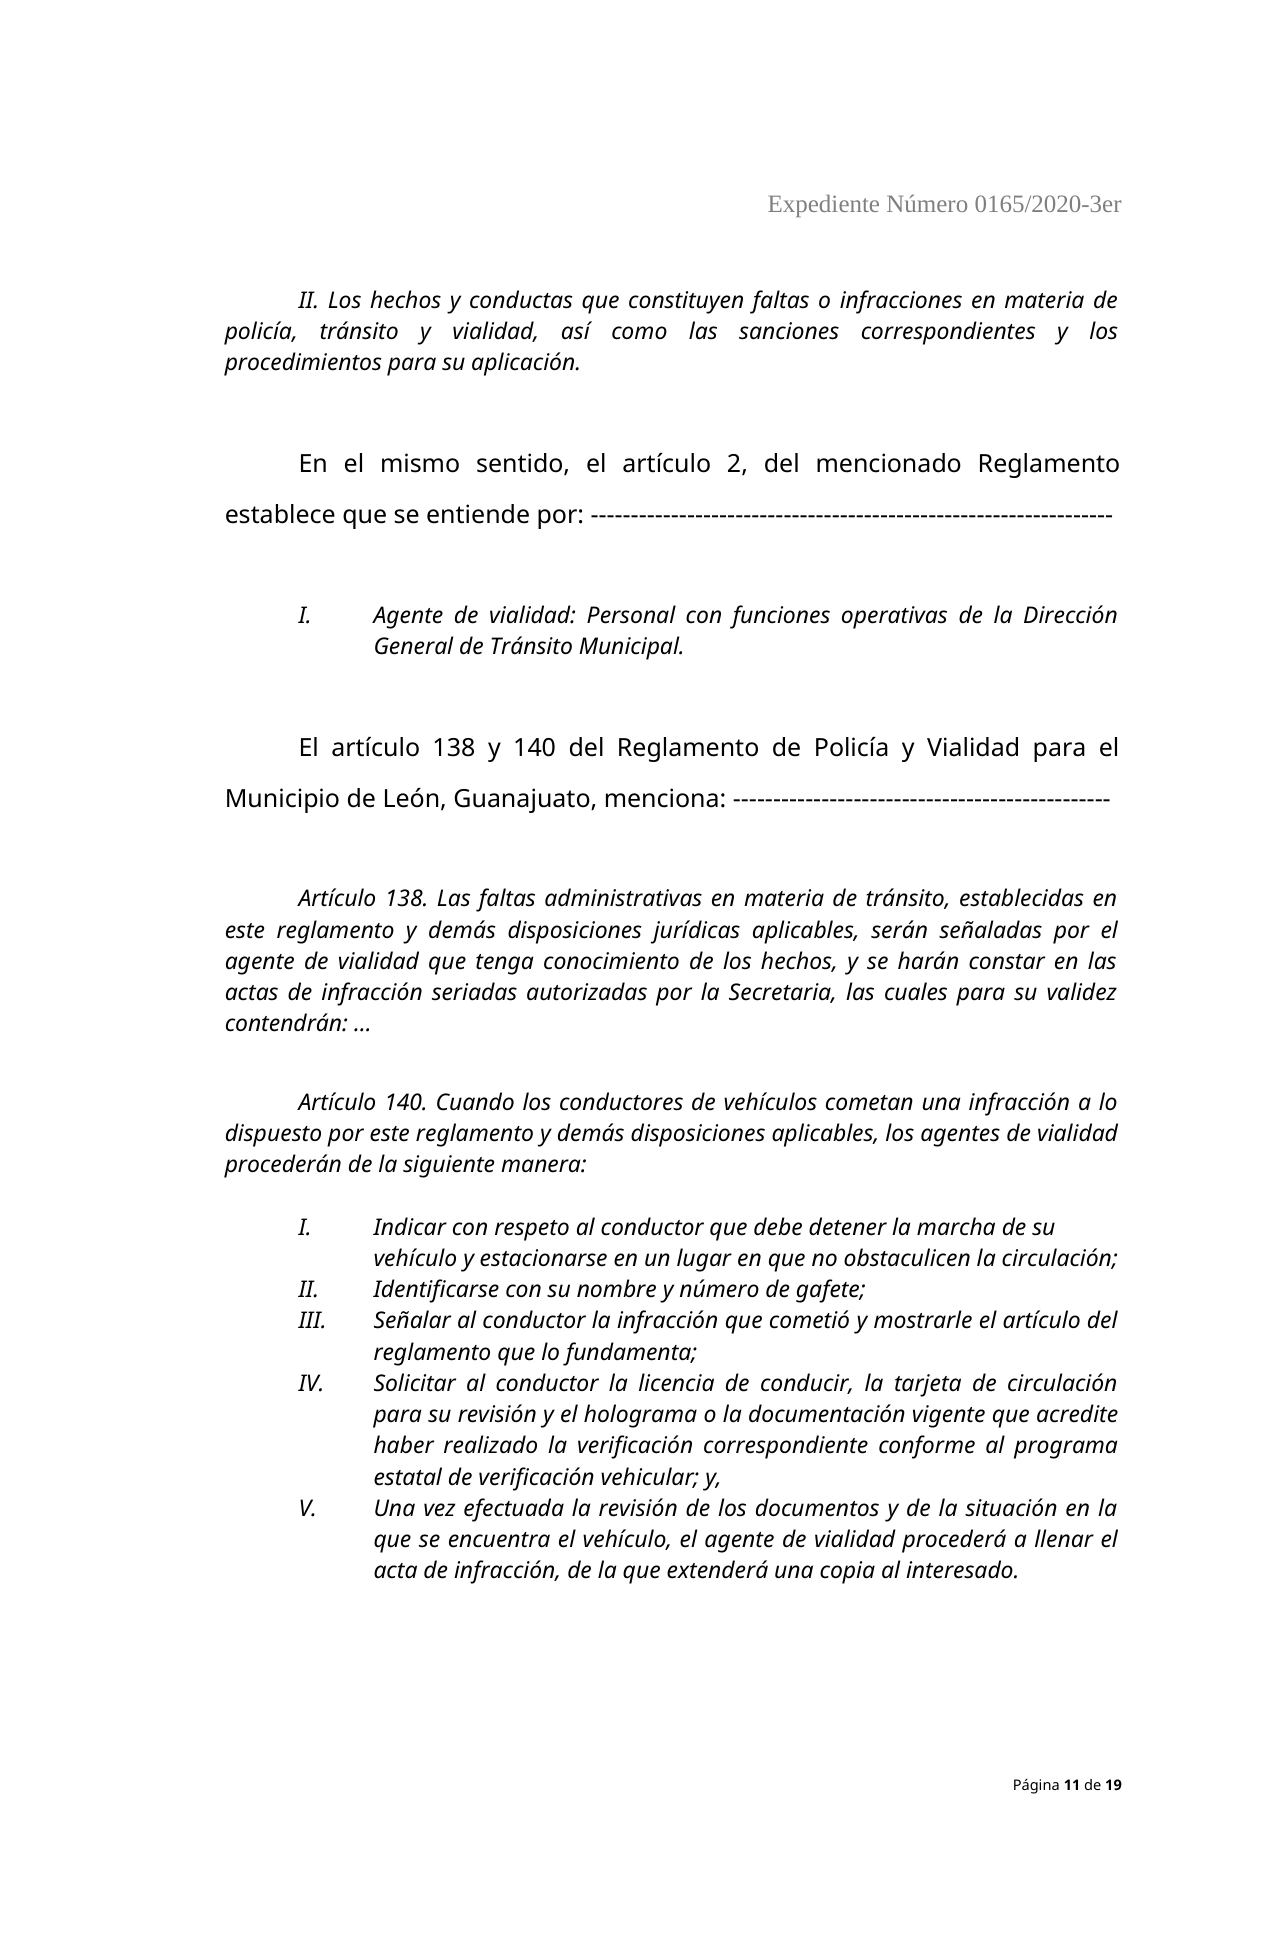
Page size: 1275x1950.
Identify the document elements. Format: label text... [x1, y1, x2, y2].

list Indicar con respeto al conductor que debe detener la marcha de su vehículo y estacionarse en un lugar en que no obstaculicen la circulación; [298, 1210, 1121, 1273]
list Solicitar al conductor la licencia de conducir, la tarjeta de circulación para su revisión y el holograma o la documentación vigente que acredite haber realizado la verificación correspondiente conforme al programa estatal de verificación vehicular; y, [298, 1367, 1121, 1492]
text II. Los hechos y conductas que constituyen faltas o infracciones en materia de policía, tránsito y vialidad, así como las sanciones correspondientes y los procedimientos para su aplicación. [224, 283, 1121, 377]
text Artículo 140. Cuando los conductores de vehículos cometan una infracción a lo dispuesto por este reglamento y demás disposiciones aplicables, los agentes de vialidad procederán de la siguiente manera: [224, 1085, 1121, 1179]
list Una vez efectuada la revisión de los documentos y de la situación en la que se encuentra el vehículo, el agente de vialidad procederá a llenar el acta de infracción, de la que extenderá una copia al interesado. [298, 1492, 1121, 1585]
list Señalar al conductor la infracción que cometió y mostrarle el artículo del reglamento que lo fundamenta; [298, 1304, 1121, 1367]
text En el mismo sentido, el artículo 2, del mencionado Reglamento establece que se entiende por: ----------------------------------------------------------------- [224, 445, 1121, 531]
text El artículo 138 y 140 del Reglamento de Policía y Vialidad para el Municipio de León, Guanajuato, menciona: ----------------------------------------------- [224, 729, 1121, 814]
text Artículo 138. Las faltas administrativas en materia de tránsito, establecidas en este reglamento y demás disposiciones jurídicas aplicables, serán señaladas por el agente de vialidad que tenga conocimiento de los hechos, y se harán constar en las actas de infracción seriadas autorizadas por la Secretaria, las cuales para su validez contendrán: … [224, 882, 1121, 1038]
list Identificarse con su nombre y número de gafete; [298, 1273, 1121, 1304]
list Agente de vialidad: Personal con funciones operativas de la Dirección General de Tránsito Municipal. [298, 598, 1121, 661]
